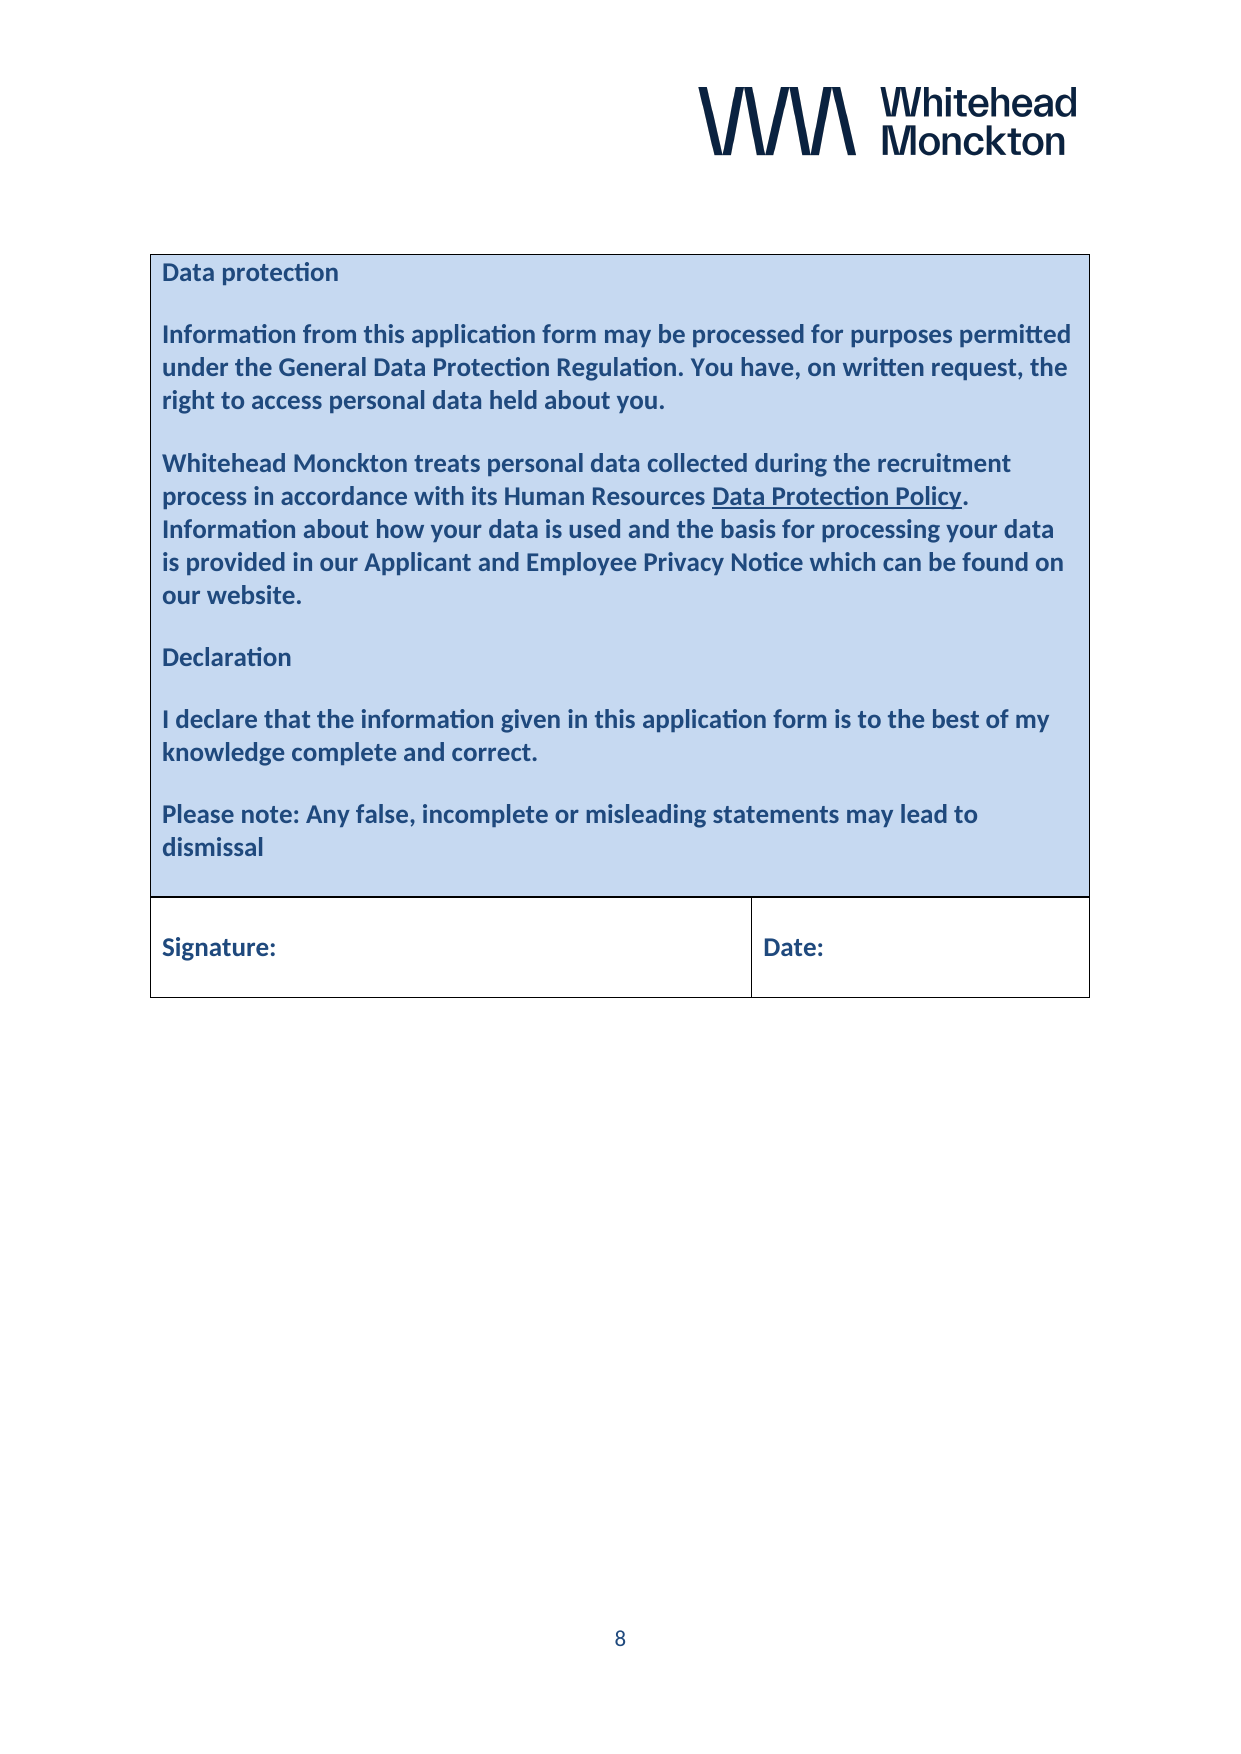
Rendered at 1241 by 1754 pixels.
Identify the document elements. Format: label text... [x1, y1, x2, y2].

table_cell Date: [752, 898, 1089, 997]
picture [686, 73, 1091, 168]
table_header Data protection Information from this application form may be processed for purposes permitted under the General Data Protection Regulation. You have, on written request, the right to access personal data held about you. Whitehead Monckton treats personal data collected during the recruitment process in accordance with its Human Resources Data Protection Policy. Information about how your data is used and the basis for processing your data is provided in our Applicant and Employee Privacy Notice which can be found on our website. Declaration I declare that the information given in this application form is to the best of my knowledge complete and correct. Please note: Any false, incomplete or misleading statements may lead to dismissal [151, 255, 1089, 896]
table_cell Signature: [151, 898, 751, 997]
